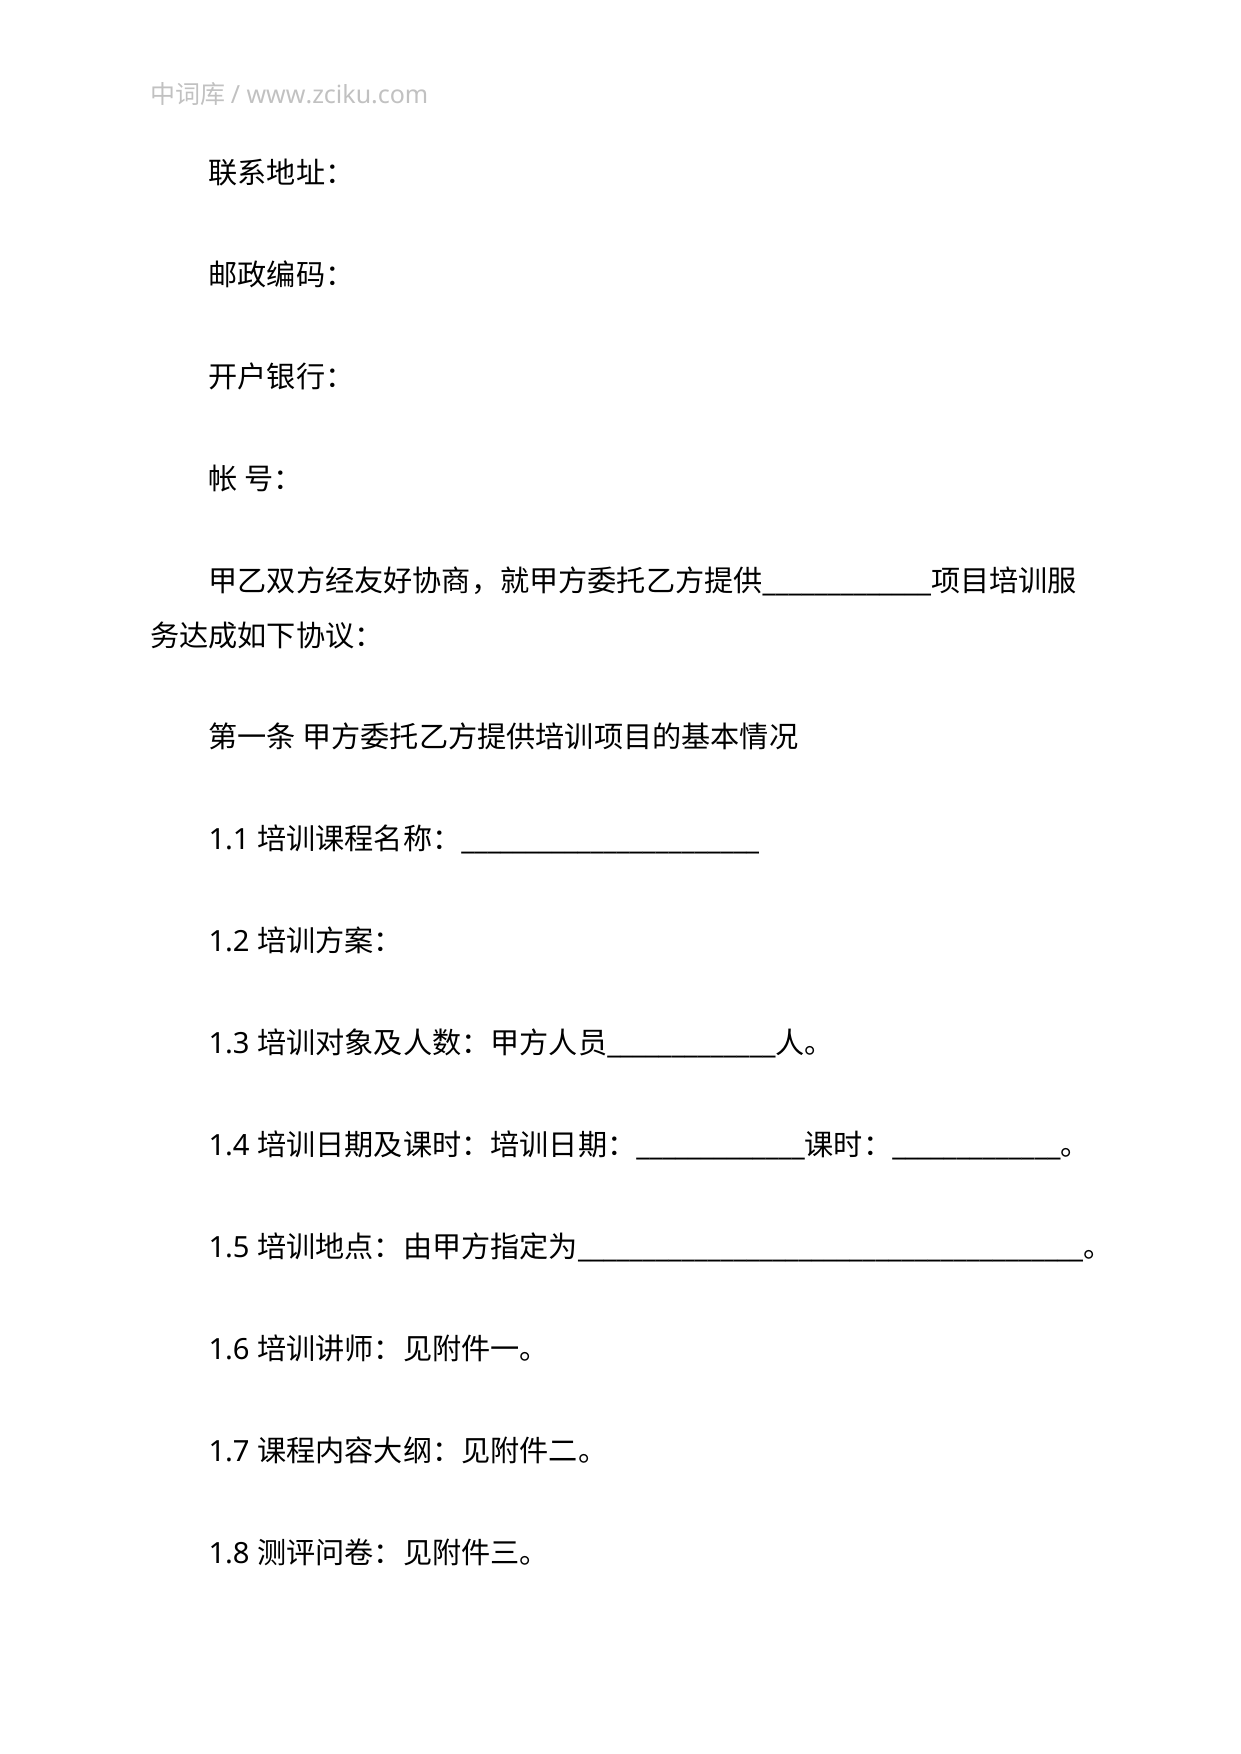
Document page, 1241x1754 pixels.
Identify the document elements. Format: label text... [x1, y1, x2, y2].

text 帐 号： [150, 455, 1090, 498]
text 1.8 测评问卷：见附件三。 [150, 1529, 1090, 1572]
text 1.2 培训方案： [150, 918, 1090, 960]
text 甲乙双方经友好协商，就甲方委托乙方提供_____________项目培训服务达成如下协议： [150, 557, 1090, 654]
text 1.1 培训课程名称：_______________________ [150, 816, 1090, 858]
text 邮政编码： [150, 252, 1090, 294]
text 开户银行： [150, 353, 1090, 396]
text 1.3 培训对象及人数：甲方人员_____________人。 [150, 1019, 1090, 1062]
text 联系地址： [150, 150, 1090, 192]
text 1.6 培训讲师：见附件一。 [150, 1326, 1090, 1368]
text 1.7 课程内容大纲：见附件二。 [150, 1427, 1090, 1470]
text 1.4 培训日期及课时：培训日期：_____________课时：_____________。 [150, 1122, 1090, 1164]
text 1.5 培训地点：由甲方指定为_______________________________________。 [150, 1223, 1090, 1266]
text 第一条 甲方委托乙方提供培训项目的基本情况 [150, 714, 1090, 756]
